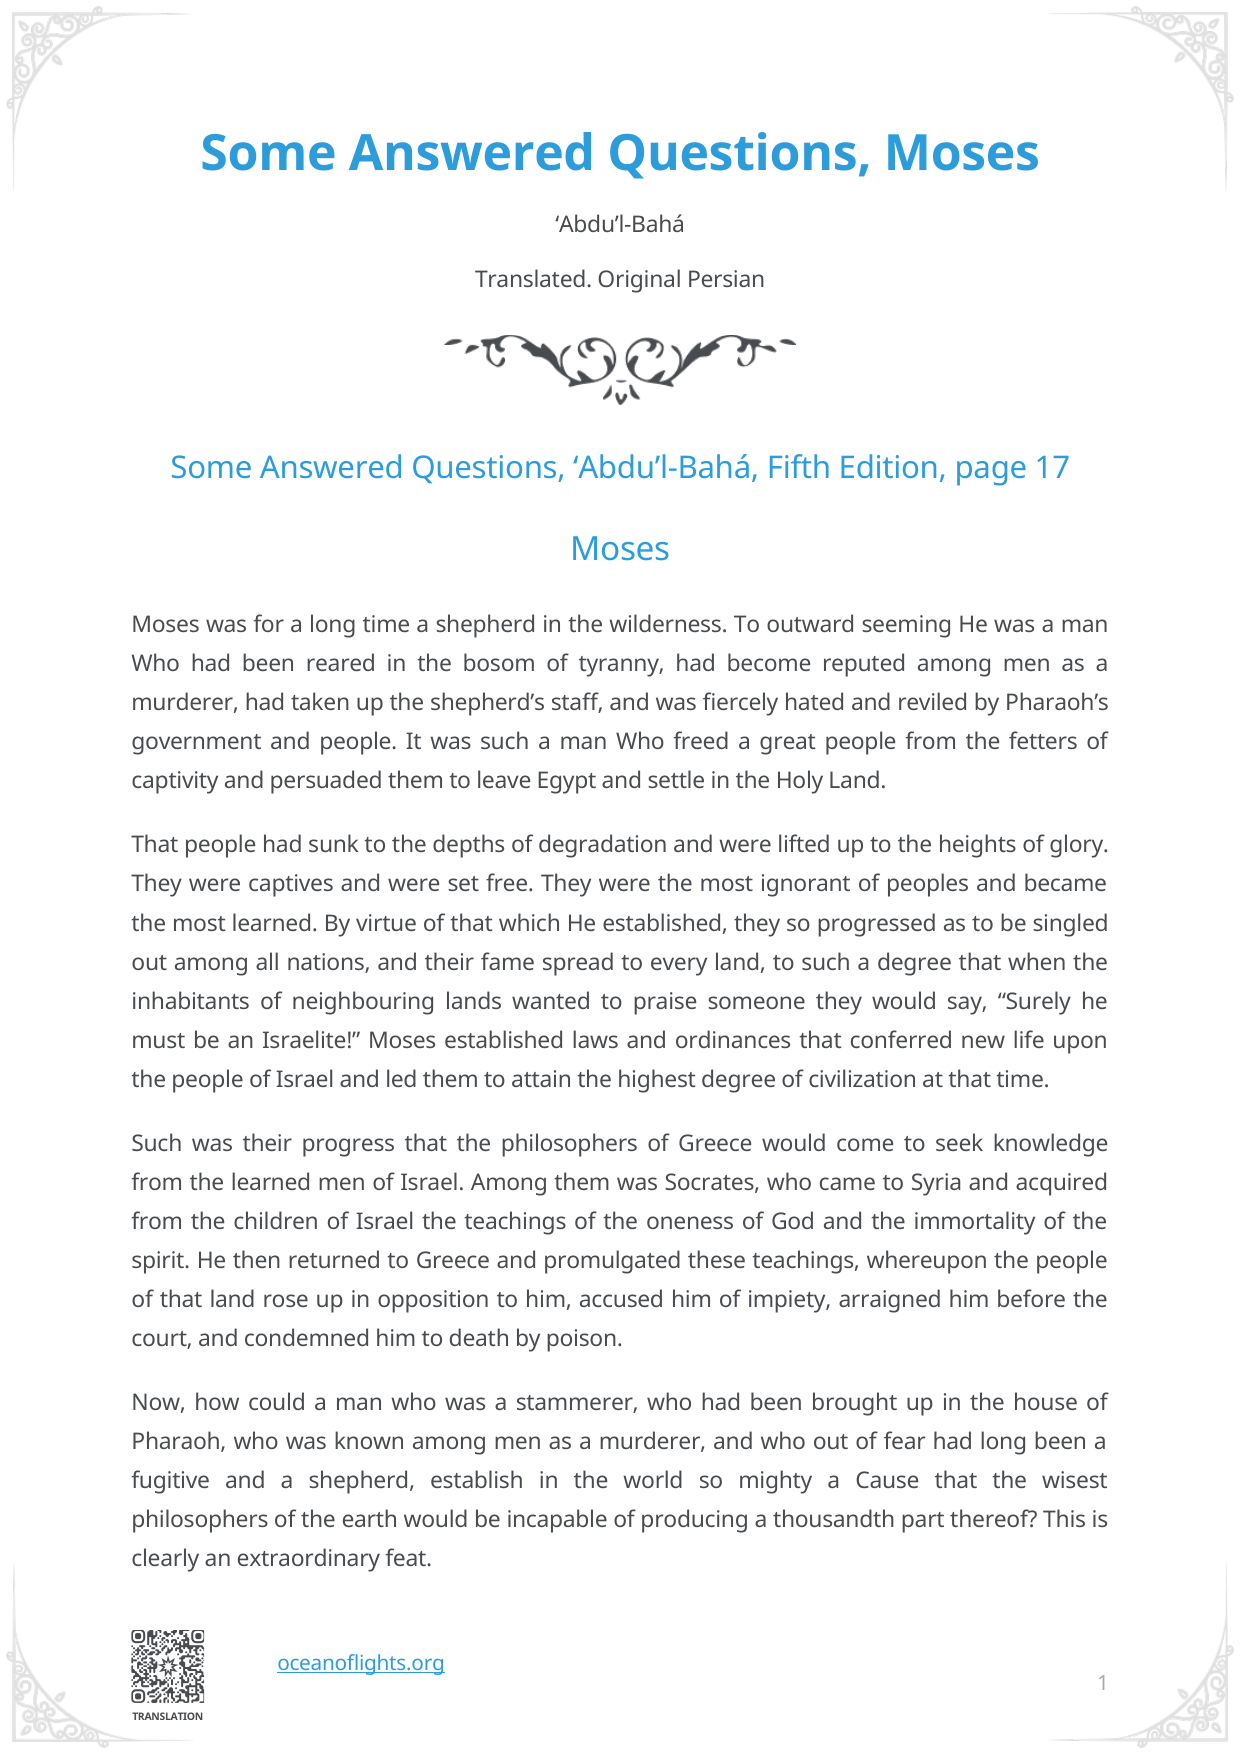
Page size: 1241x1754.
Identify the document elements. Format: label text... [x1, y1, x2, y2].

text That people had sunk to the depths of degradation and were lifted up to the heights of glory. They were captives and were set free. They were the most ignorant of peoples and became the most learned. By virtue of that which He established, they so progressed as to be singled out among all nations, and their fame spread to every land, to such a degree that when the inhabitants of neighbouring lands wanted to praise someone they would say, “Surely he must be an Israelite!” Moses established laws and ordinances that conferred new life upon the people of Israel and led them to attain the highest degree of civilization at that time. [131, 828, 1109, 1094]
picture [1046, 1560, 1234, 1748]
text Translated. Original Persian [131, 263, 1109, 294]
text Moses was for a long time a shepherd in the wilderness. To outward seeming He was a man Who had been reared in the bosom of tyranny, had become reputed among men as a murderer, had taken up the shepherd’s staff, and was fiercely hated and reviled by Pharaoh’s government and people. It was such a man Who freed a great people from the fetters of captivity and persuaded them to leave Egypt and settle in the Holy Land. [131, 608, 1109, 796]
text Now, how could a man who was a stammerer, who had been brought up in the house of Pharaoh, who was known among men as a murderer, and who out of fear had long been a fugitive and a shepherd, establish in the world so mighty a Cause that the wisest philosophers of the earth would be incapable of producing a thousandth part thereof? This is clearly an extraordinary feat. [131, 1386, 1109, 1574]
text ‘Abdu’l-Bahá [131, 207, 1109, 239]
picture [444, 335, 797, 405]
picture [6, 1560, 205, 1748]
subtitle Moses [131, 525, 1109, 571]
subtitle Some Answered Questions, ‘Abdu’l-Bahá, Fifth Edition, page 17 [131, 446, 1109, 488]
picture [1046, 6, 1234, 194]
text Such was their progress that the philosophers of Greece would come to seek knowledge from the learned men of Israel. Among them was Socrates, who came to Syria and acquired from the children of Israel the teachings of the oneness of God and the immortality of the spirit. He then returned to Greece and promulgated these teachings, whereupon the people of that land rose up in opposition to him, accused him of impiety, arraigned him before the court, and condemned him to death by poison. [131, 1127, 1109, 1353]
picture [6, 6, 194, 194]
title Some Answered Questions, Moses [131, 117, 1109, 185]
